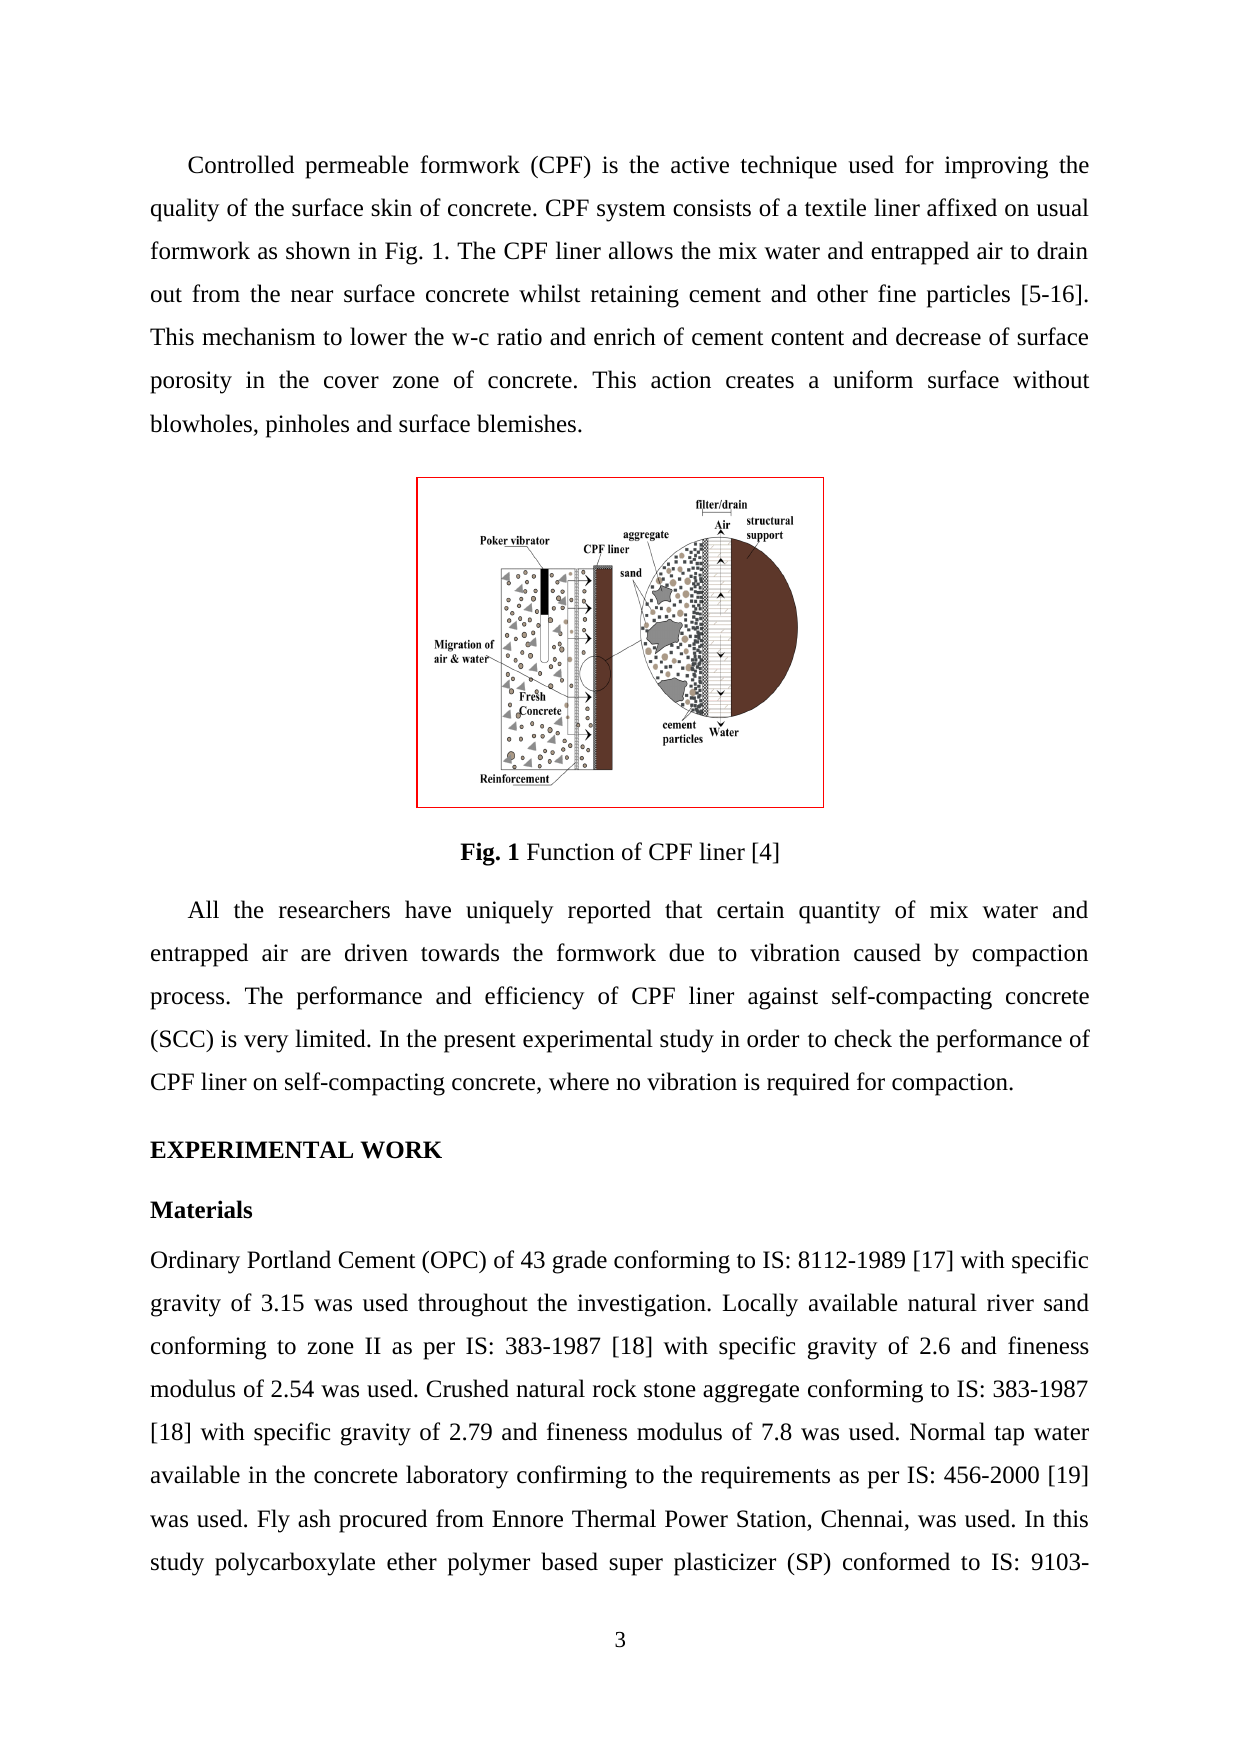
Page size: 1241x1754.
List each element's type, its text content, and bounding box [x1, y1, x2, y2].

text Controlled permeable formwork (CPF) is the active technique used for improving the quality of the surface skin of concrete. CPF system consists of a textile liner affixed on usual formwork as shown in Fig. 1. The CPF liner allows the mix water and entrapped air to drain out from the near surface concrete whilst retaining cement and other fine particles [5-16]. This mechanism to lower the w-c ratio and enrich of cement content and decrease of surface porosity in the cover zone of concrete. This action creates a uniform surface without blowholes, pinholes and surface blemishes. [150, 150, 1090, 437]
text EXPERIMENTAL WORK [150, 1136, 1090, 1164]
text Materials [150, 1195, 1090, 1224]
text Fig. 1 Function of CPF liner [4] [150, 837, 1090, 866]
picture [418, 478, 823, 807]
text All the researchers have uniquely reported that certain quantity of mix water and entrapped air are driven towards the formwork due to vibration caused by compaction process. The performance and efficiency of CPF liner against self-compacting concrete (SCC) is very limited. In the present experimental study in order to check the performance of CPF liner on self-compacting concrete, where no vibration is required for compaction. [150, 895, 1090, 1096]
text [150, 1245, 1090, 1576]
